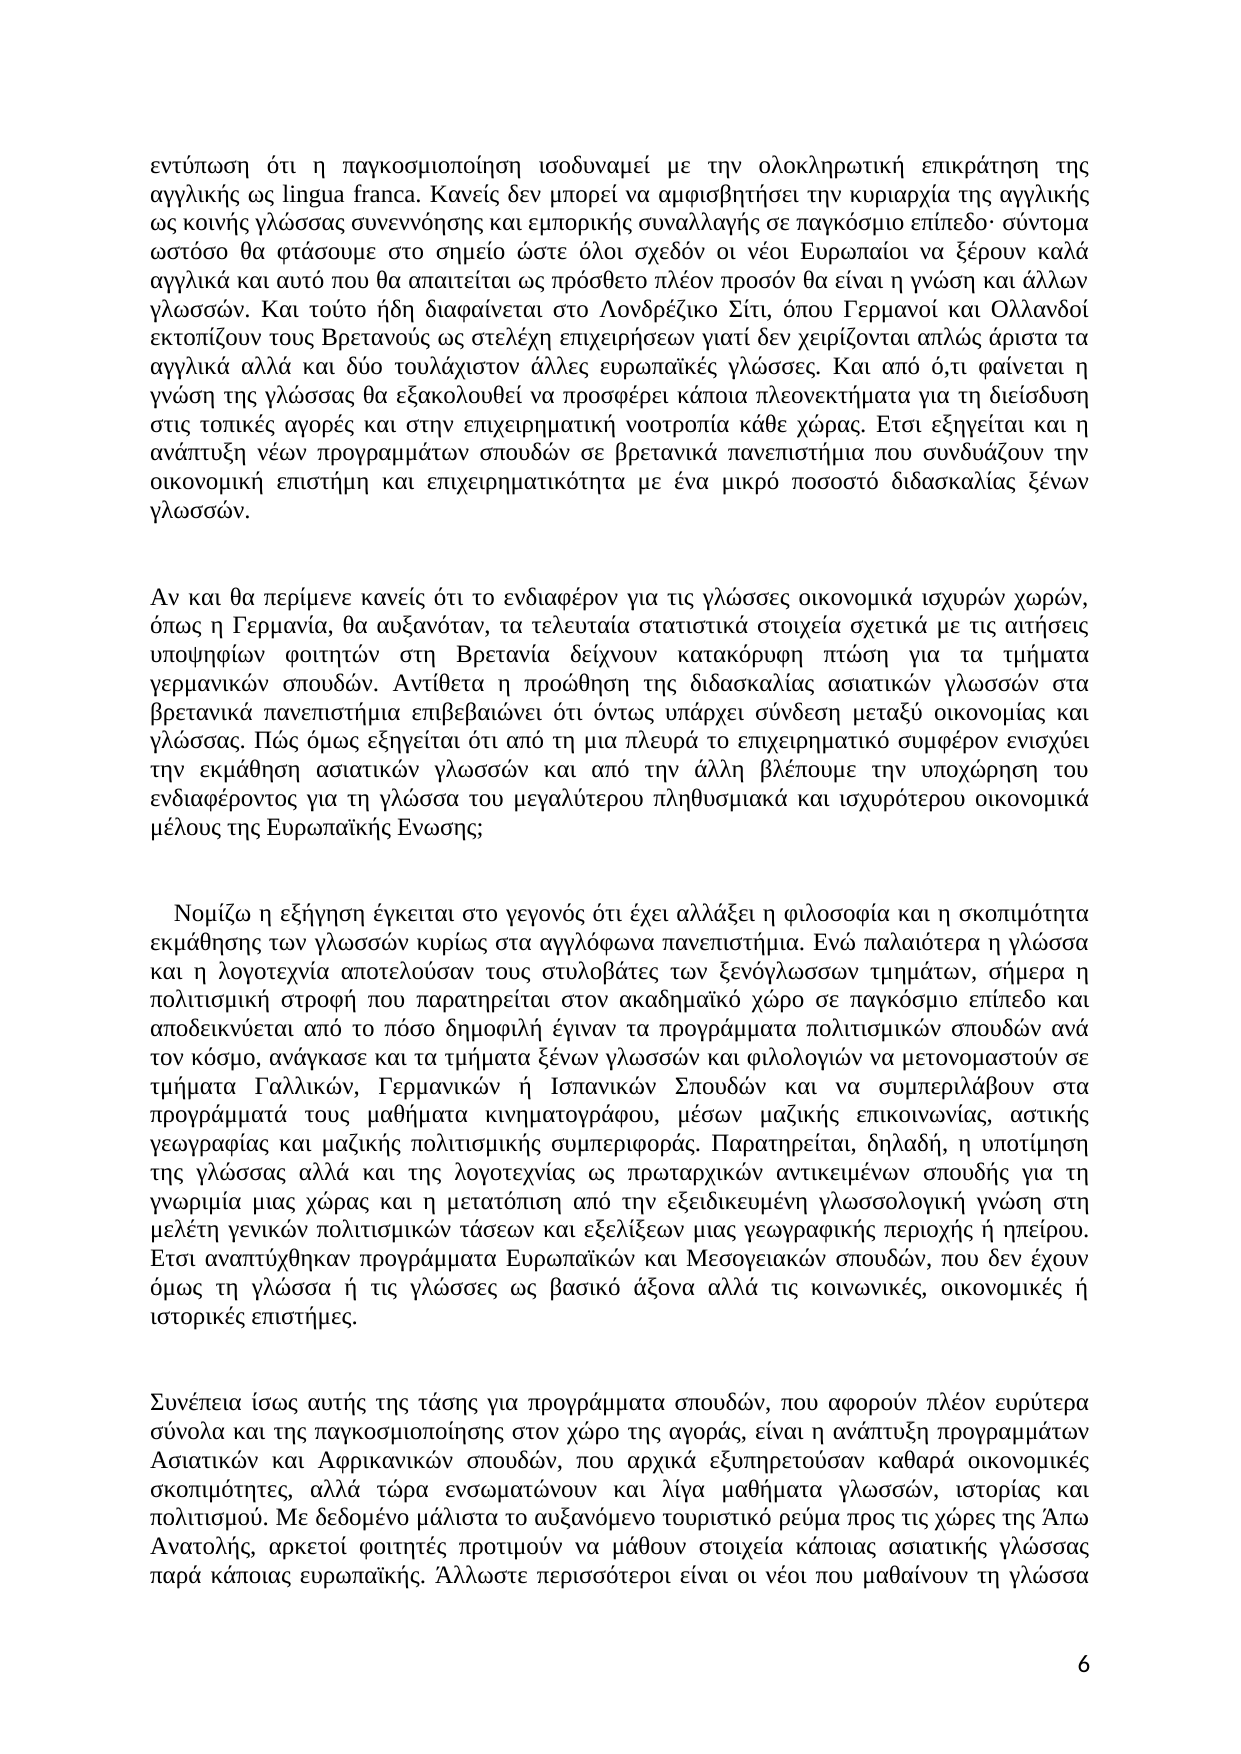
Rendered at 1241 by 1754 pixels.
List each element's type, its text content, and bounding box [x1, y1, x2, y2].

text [150, 150, 1090, 524]
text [150, 1359, 1090, 1589]
text Νομίζω η εξήγηση έγκειται στο γεγονός ότι έχει αλλάξει η φιλοσοφία και η σκοπιμότητα εκμάθησης των γλωσσών κυρίως στα αγγλόφωνα πανεπιστήμια. Ενώ παλαιότερα η γλώσσα και η λογοτεχνία αποτελούσαν τους στυλοβάτες των ξενόγλωσσων τμημάτων, σήμερα η πολιτισμική στροφή που παρατηρείται στον ακαδημαϊκό χώρο σε παγκόσμιο επίπεδο και αποδεικνύεται από το πόσο δημοφιλή έγιναν τα προγράμματα πολιτισμικών σπουδών ανά τον κόσμο, ανάγκασε και τα τμήματα ξένων γλωσσών και φιλολογιών να μετονομαστούν σε τμήματα Γαλλικών, Γερμανικών ή Ισπανικών Σπουδών και να συμπεριλάβουν στα προγράμματά τους μαθήματα κινηματογράφου, μέσων μαζικής επικοινωνίας, αστικής γεωγραφίας και μαζικής πολιτισμικής συμπεριφοράς. Παρατηρείται, δηλαδή, η υποτίμηση της γλώσσας αλλά και της λογοτεχνίας ως πρωταρχικών αντικειμένων σπουδής για τη γνωριμία μιας χώρας και η μετατόπιση από την εξειδικευμένη γλωσσολογική γνώση στη μελέτη γενικών πολιτισμικών τάσεων και εξελίξεων μιας γεωγραφικής περιοχής ή ηπείρου. Ετσι αναπτύχθηκαν προγράμματα Ευρωπαϊκών και Μεσογειακών σπουδών, που δεν έχουν όμως τη γλώσσα ή τις γλώσσες ως βασικό άξονα αλλά τις κοινωνικές, οικονομικές ή ιστορικές επιστήμες. [150, 869, 1090, 1329]
text Αν και θα περίμενε κανείς ότι το ενδιαφέρον για τις γλώσσες οικονομικά ισχυρών χωρών, όπως η Γερμανία, θα αυξανόταν, τα τελευταία στατιστικά στοιχεία σχετικά με τις αιτήσεις υποψηφίων φοιτητών στη Βρετανία δείχνουν κατακόρυφη πτώση για τα τμήματα γερμανικών σπουδών. Αντίθετα η προώθηση της διδασκαλίας ασιατικών γλωσσών στα βρετανικά πανεπιστήμια επιβεβαιώνει ότι όντως υπάρχει σύνδεση μεταξύ οικονομίας και γλώσσας. Πώς όμως εξηγείται ότι από τη μια πλευρά το επιχειρηματικό συμφέρον ενισχύει την εκμάθηση ασιατικών γλωσσών και από την άλλη βλέπουμε την υποχώρηση του ενδιαφέροντος για τη γλώσσα του μεγαλύτερου πληθυσμιακά και ισχυρότερου οικονομικά μέλους της Ευρωπαϊκής Ενωσης; [150, 553, 1090, 840]
